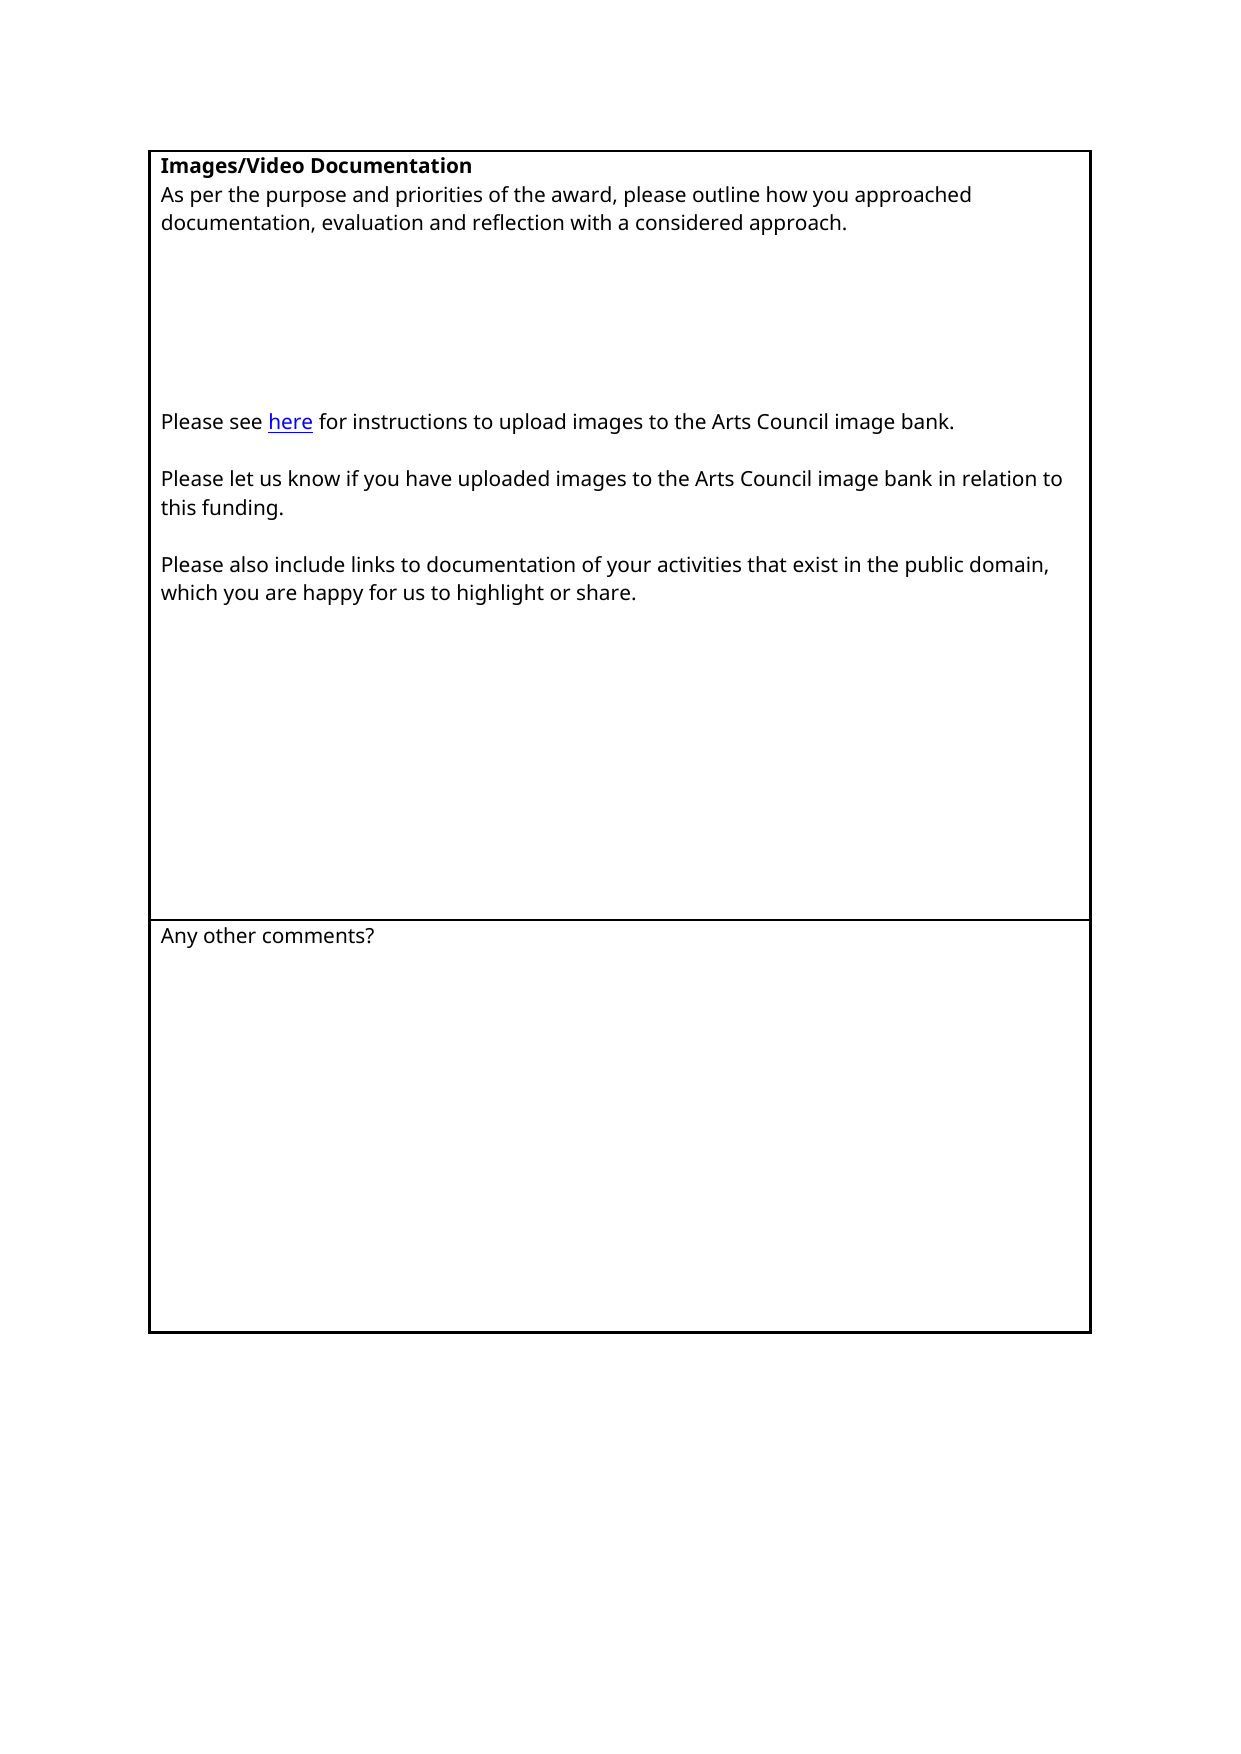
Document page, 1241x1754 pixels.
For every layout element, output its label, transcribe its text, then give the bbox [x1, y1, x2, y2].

table_cell Images/Video Documentation As per the purpose and priorities of the award, please outline how you approached documentation, evaluation and reflection with a considered approach. Please see here for instructions to upload images to the Arts Council image bank. Please let us know if you have uploaded images to the Arts Council image bank in relation to this funding. Please also include links to documentation of your activities that exist in the public domain, which you are happy for us to highlight or share. [151, 152, 1089, 919]
table_cell Any other comments? [151, 921, 1089, 1331]
